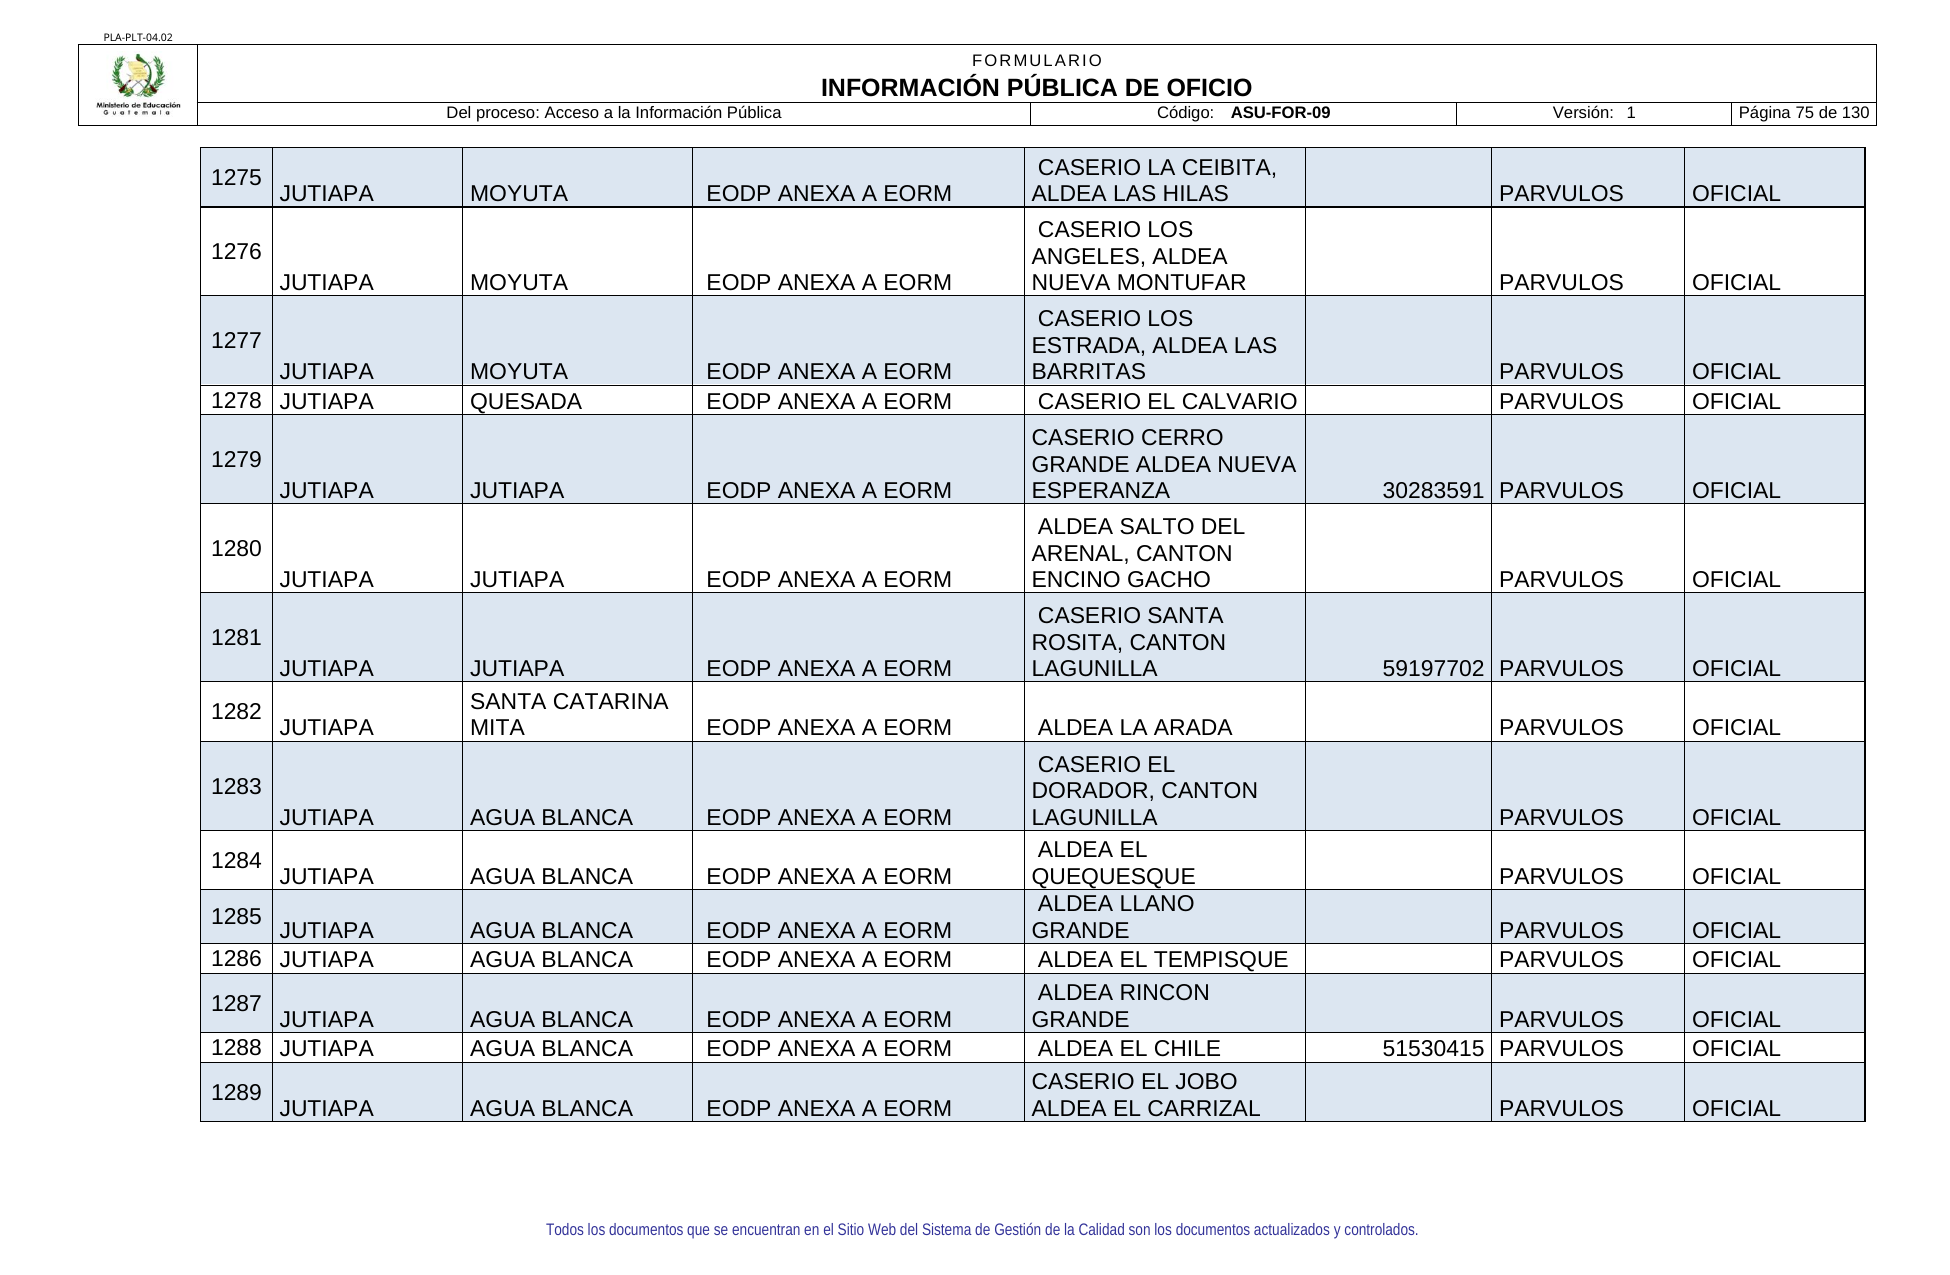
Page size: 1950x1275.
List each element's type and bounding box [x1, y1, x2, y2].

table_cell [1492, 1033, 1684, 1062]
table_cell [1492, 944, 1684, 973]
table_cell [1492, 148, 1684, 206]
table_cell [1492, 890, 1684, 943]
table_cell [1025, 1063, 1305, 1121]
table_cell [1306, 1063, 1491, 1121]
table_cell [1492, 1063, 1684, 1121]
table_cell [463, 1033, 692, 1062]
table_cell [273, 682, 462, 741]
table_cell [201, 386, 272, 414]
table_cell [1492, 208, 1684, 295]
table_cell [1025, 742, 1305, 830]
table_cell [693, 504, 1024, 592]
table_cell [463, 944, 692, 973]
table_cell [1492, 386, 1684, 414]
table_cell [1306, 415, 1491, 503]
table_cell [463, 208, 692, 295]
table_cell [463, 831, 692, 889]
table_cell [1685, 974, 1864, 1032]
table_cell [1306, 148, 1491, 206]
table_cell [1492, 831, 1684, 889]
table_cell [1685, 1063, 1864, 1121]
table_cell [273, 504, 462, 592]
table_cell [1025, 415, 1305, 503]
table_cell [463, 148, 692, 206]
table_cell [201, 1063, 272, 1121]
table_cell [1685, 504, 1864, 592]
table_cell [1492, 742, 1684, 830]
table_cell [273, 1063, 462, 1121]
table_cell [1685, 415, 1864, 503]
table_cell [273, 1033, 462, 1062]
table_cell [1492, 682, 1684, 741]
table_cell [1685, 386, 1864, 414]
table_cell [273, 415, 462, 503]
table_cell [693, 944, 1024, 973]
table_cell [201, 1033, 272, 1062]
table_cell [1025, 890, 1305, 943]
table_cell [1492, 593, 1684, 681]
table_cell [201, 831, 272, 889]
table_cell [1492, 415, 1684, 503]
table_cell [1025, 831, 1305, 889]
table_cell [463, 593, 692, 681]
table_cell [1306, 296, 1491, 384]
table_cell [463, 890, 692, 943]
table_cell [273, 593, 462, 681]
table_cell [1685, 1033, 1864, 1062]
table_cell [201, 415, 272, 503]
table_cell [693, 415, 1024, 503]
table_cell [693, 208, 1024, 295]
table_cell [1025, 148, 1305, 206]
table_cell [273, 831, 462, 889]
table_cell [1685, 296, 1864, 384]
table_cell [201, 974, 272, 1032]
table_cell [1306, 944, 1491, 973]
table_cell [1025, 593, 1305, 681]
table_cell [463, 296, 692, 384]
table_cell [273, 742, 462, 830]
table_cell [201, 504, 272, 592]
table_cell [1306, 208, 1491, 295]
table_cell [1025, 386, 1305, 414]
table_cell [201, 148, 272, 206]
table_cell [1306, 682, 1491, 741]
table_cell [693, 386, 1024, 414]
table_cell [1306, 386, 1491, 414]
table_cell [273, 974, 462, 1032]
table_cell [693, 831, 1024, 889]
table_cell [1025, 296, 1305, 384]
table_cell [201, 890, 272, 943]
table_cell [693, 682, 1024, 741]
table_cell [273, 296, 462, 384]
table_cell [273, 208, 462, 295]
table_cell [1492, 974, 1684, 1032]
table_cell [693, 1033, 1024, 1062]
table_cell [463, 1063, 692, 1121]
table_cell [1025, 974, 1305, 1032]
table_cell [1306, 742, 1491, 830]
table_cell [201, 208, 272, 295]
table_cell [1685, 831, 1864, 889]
picture [95, 51, 181, 117]
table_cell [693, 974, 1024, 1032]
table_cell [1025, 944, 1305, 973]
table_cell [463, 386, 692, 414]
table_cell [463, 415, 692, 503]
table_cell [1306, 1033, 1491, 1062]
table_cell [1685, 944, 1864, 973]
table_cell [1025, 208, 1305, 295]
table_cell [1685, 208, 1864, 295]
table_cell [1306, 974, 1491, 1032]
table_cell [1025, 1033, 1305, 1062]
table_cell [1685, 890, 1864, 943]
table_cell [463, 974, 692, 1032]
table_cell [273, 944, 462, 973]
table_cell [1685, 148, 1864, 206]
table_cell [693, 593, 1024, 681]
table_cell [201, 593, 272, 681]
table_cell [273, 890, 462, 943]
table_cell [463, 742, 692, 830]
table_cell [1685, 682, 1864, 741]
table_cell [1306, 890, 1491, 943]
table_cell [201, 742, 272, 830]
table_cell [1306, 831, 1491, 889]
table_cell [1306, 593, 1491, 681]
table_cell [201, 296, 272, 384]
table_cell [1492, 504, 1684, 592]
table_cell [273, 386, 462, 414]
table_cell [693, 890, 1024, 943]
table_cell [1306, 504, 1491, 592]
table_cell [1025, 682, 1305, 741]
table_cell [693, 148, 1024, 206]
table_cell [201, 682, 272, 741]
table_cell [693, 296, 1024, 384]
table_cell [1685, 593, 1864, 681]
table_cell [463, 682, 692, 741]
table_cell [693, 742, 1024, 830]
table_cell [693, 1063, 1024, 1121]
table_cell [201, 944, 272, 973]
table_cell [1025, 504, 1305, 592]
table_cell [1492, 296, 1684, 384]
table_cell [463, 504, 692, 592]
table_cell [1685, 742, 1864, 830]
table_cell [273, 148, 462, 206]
